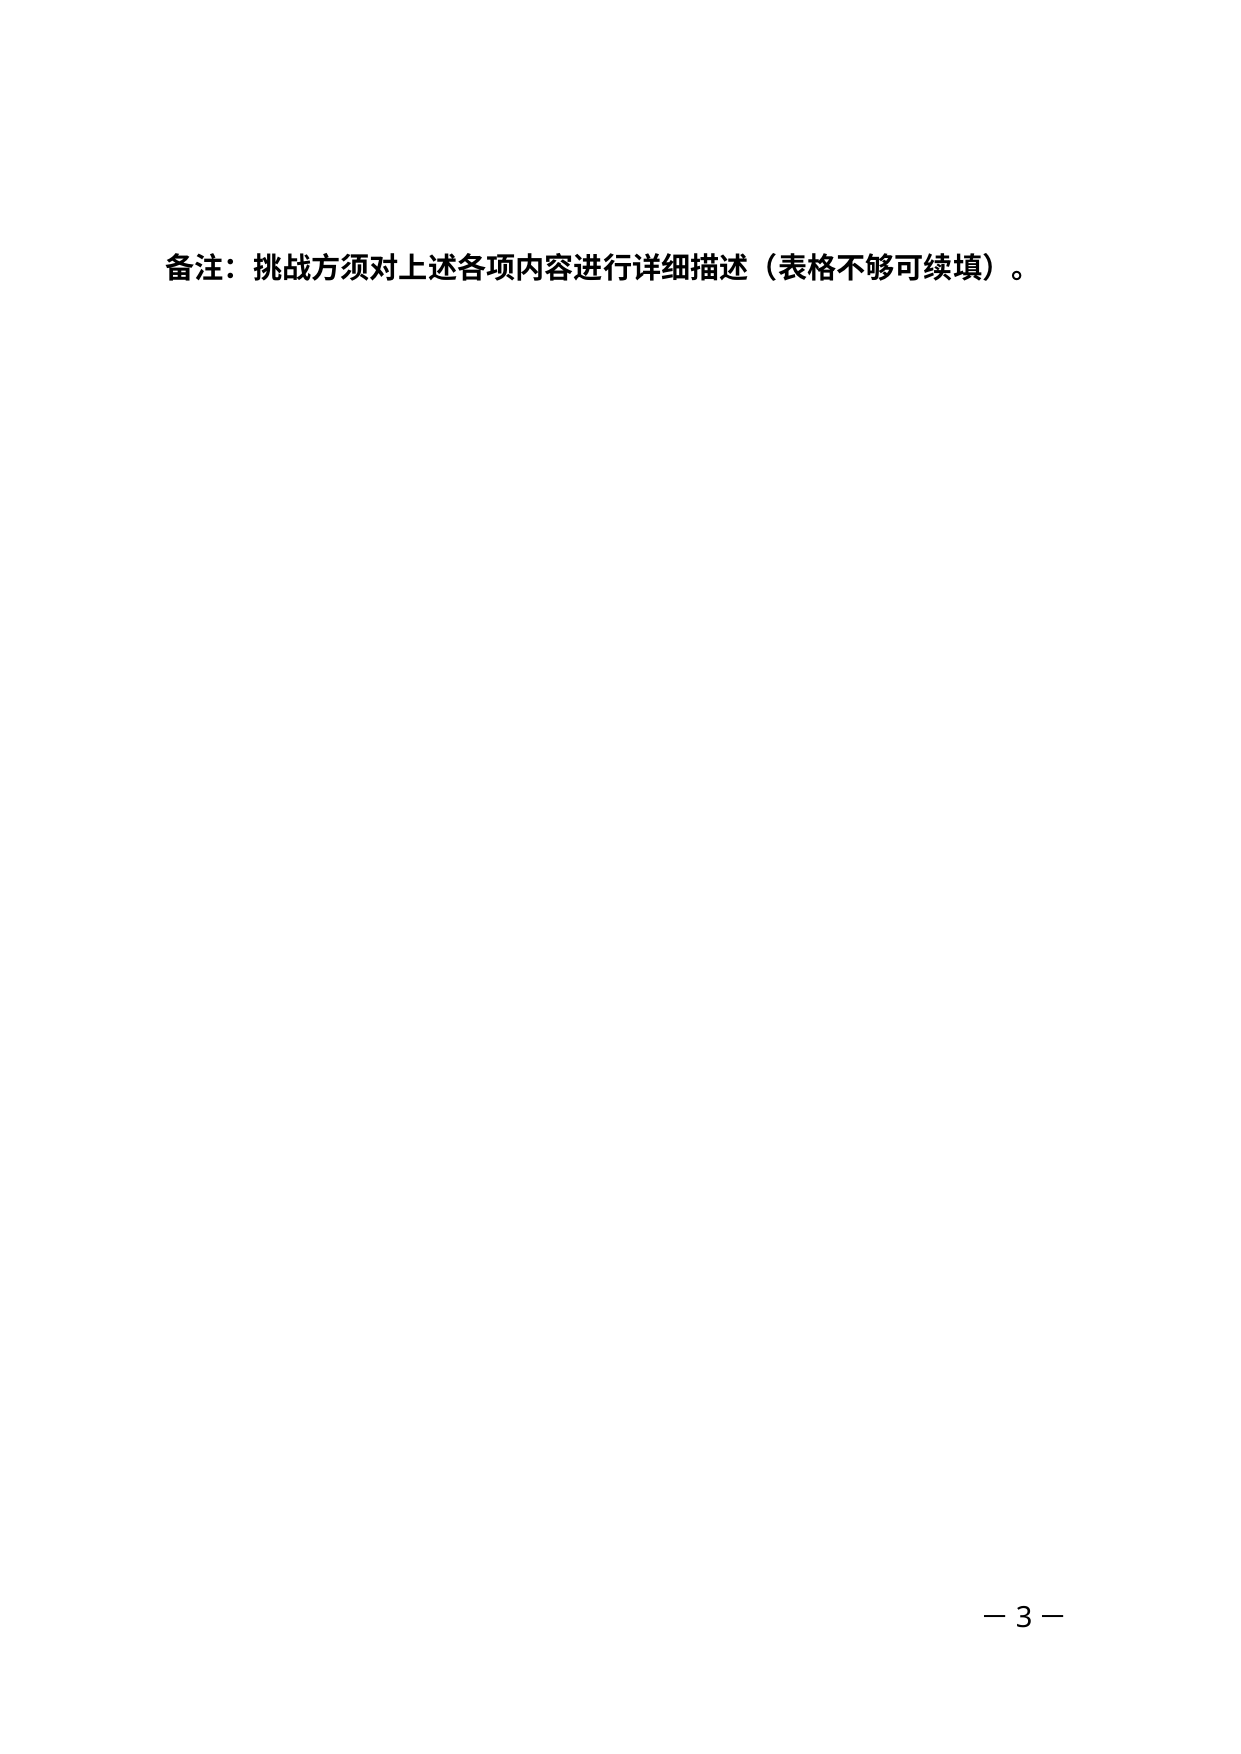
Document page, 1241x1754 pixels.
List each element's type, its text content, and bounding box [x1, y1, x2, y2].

text 备注：挑战方须对上述各项内容进行详细描述（表格不够可续填）。 [165, 233, 1087, 298]
